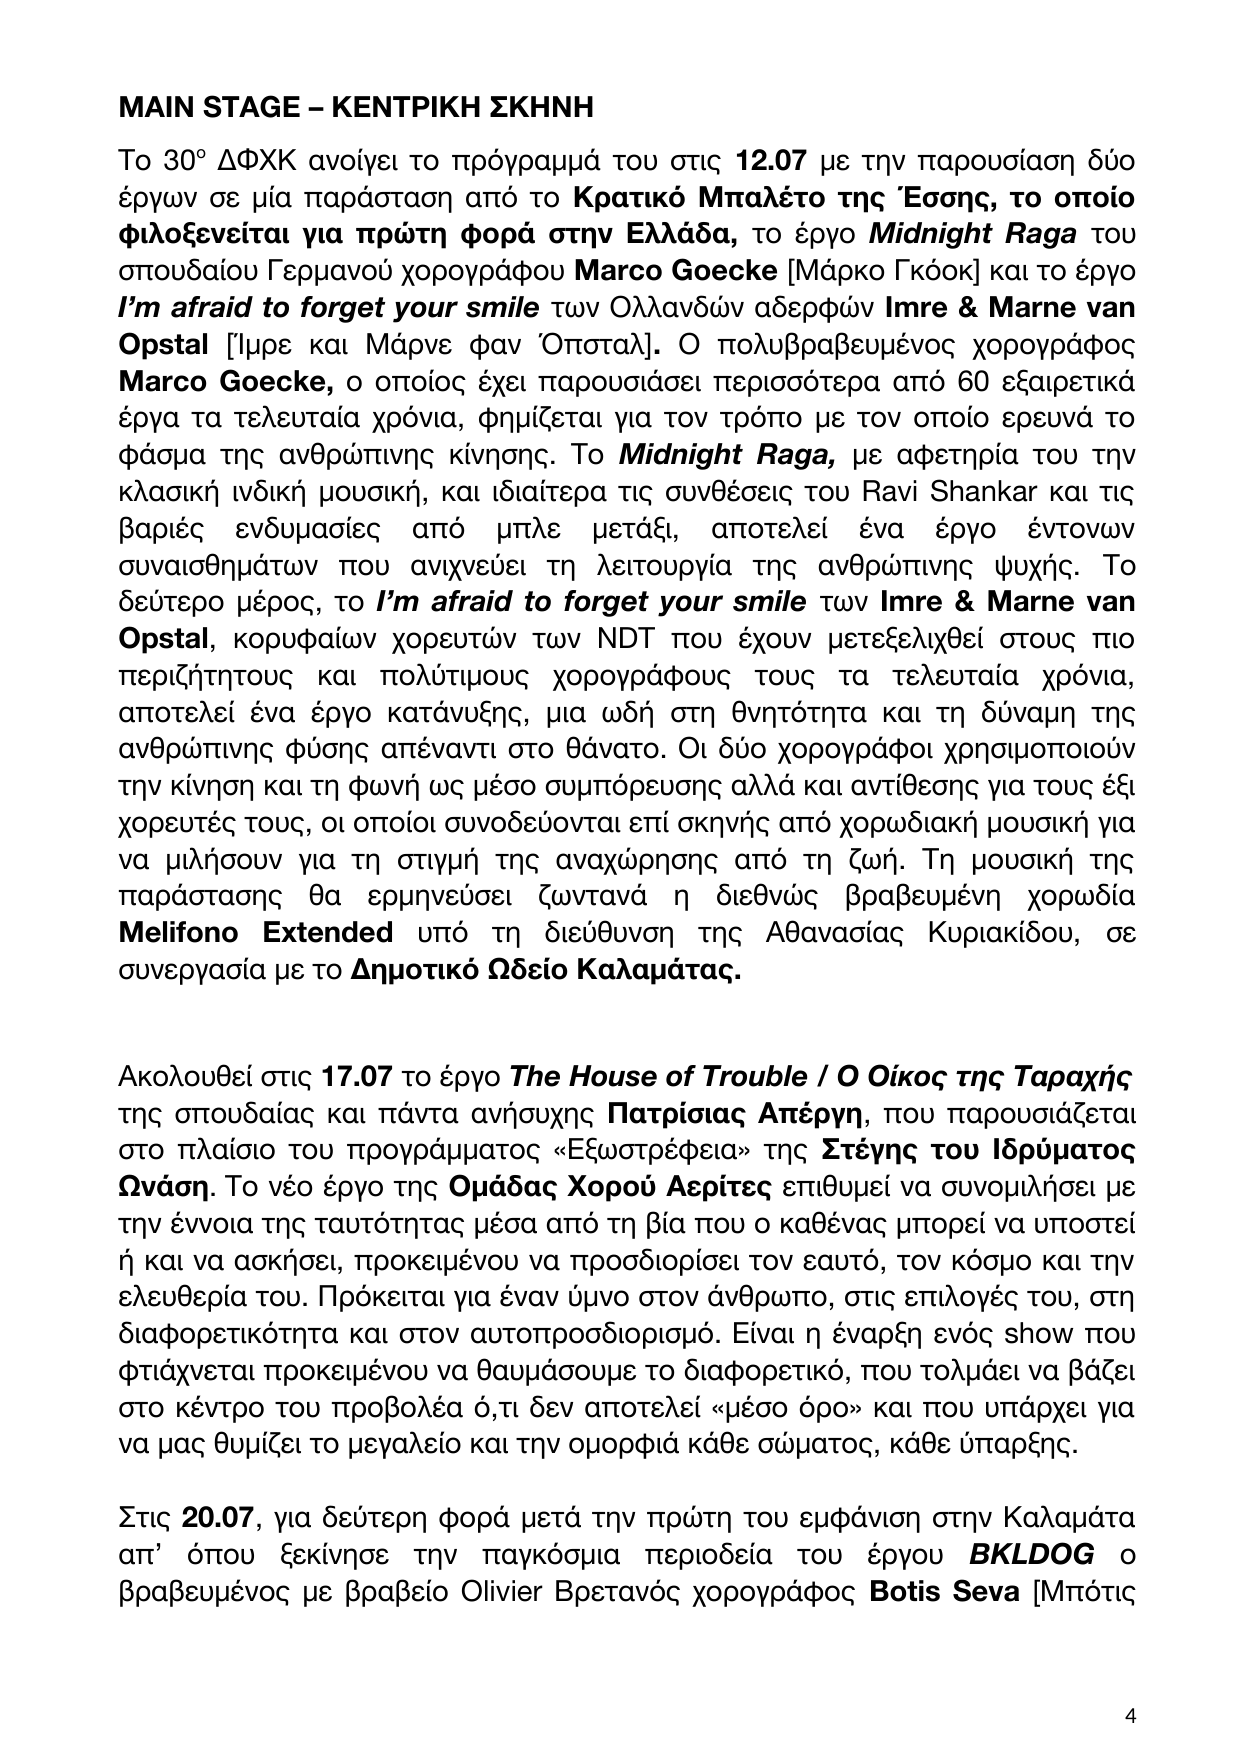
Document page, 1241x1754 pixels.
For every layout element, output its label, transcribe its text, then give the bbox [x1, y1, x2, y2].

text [118, 1462, 1136, 1609]
text MAIN STAGE – ΚΕΝΤΡΙΚΗ ΣΚΗΝΗ [118, 88, 1136, 125]
text Το 30ο ΔΦΧΚ ανοίγει το πρόγραμμά του στις 12.07 με την παρουσίαση δύο έργων σε μία παράσταση από το Κρατικό Μπαλέτο της Έσσης, το οποίο φιλοξενείται για πρώτη φορά στην Ελλάδα, το έργο Midnight Raga του σπουδαίου Γερμανού χορογράφου Marco Goecke [Μάρκο Γκόοκ] και το έργο I’m afraid to forget your smile των Ολλανδών αδερφών Imre & Marne van Opstal [Ίμρε και Μάρνε φαν Όπσταλ]. Ο πολυβραβευμένος χορογράφος Marco Goecke, ο οποίος έχει παρουσιάσει περισσότερα από 60 εξαιρετικά έργα τα τελευταία χρόνια, φημίζεται για τον τρόπο με τον οποίο ερευνά το φάσμα της ανθρώπινης κίνησης. Το Midnight Raga, με αφετηρία του την κλασική ινδική μουσική, και ιδιαίτερα τις συνθέσεις του Ravi Shankar και τις βαριές ενδυμασίες από μπλε μετάξι, αποτελεί ένα έργο έντονων συναισθημάτων που ανιχνεύει τη λειτουργία της ανθρώπινης ψυχής. Το δεύτερο μέρος, το I’m afraid to forget your smile των Imre & Marne van Opstal, κορυφαίων χορευτών των ΝDT που έχουν μετεξελιχθεί στους πιο περιζήτητους και πολύτιμους χορογράφους τους τα τελευταία χρόνια, αποτελεί ένα έργο κατάνυξης, μια ωδή στη θνητότητα και τη δύναμη της ανθρώπινης φύσης απέναντι στο θάνατο. Οι δύο χορογράφοι χρησιμοποιούν την κίνηση και τη φωνή ως μέσο συμπόρευσης αλλά και αντίθεσης για τους έξι χορευτές τους, οι οποίοι συνοδεύονται επί σκηνής από χορωδιακή μουσική για να μιλήσουν για τη στιγμή της αναχώρησης από τη ζωή. Τη μουσική της παράστασης θα ερμηνεύσει ζωντανά η διεθνώς βραβευμένη χορωδία Melifono Extended υπό τη διεύθυνση της Αθανασίας Κυριακίδου, σε συνεργασία με το Δημοτικό Ωδείο Καλαμάτας. [118, 142, 1136, 988]
text Ακολουθεί στις 17.07 το έργο The House of Trouble / Ο Οίκος της Ταραχής της σπουδαίας και πάντα ανήσυχης Πατρίσιας Απέργη, που παρουσιάζεται στο πλαίσιο του προγράμματος «Εξωστρέφεια» της Στέγης του Ιδρύματος Ωνάση. Το νέο έργο της Ομάδας Χορού Αερίτες επιθυμεί να συνομιλήσει με την έννοια της ταυτότητας μέσα από τη βία που ο καθένας μπορεί να υποστεί ή και να ασκήσει, προκειμένου να προσδιορίσει τον εαυτό, τον κόσμο και την ελευθερία του. Πρόκειται για έναν ύμνο στον άνθρωπο, στις επιλογές του, στη διαφορετικότητα και στον αυτοπροσδιορισμό. Είναι η έναρξη ενός show που φτιάχνεται προκειμένου να θαυμάσουμε το διαφορετικό, που τολμάει να βάζει στο κέντρο του προβολέα ό,τι δεν αποτελεί «μέσο όρο» και που υπάρχει για να μας θυμίζει το μεγαλείο και την ομορφιά κάθε σώματος, κάθε ύπαρξης. [118, 1058, 1136, 1462]
